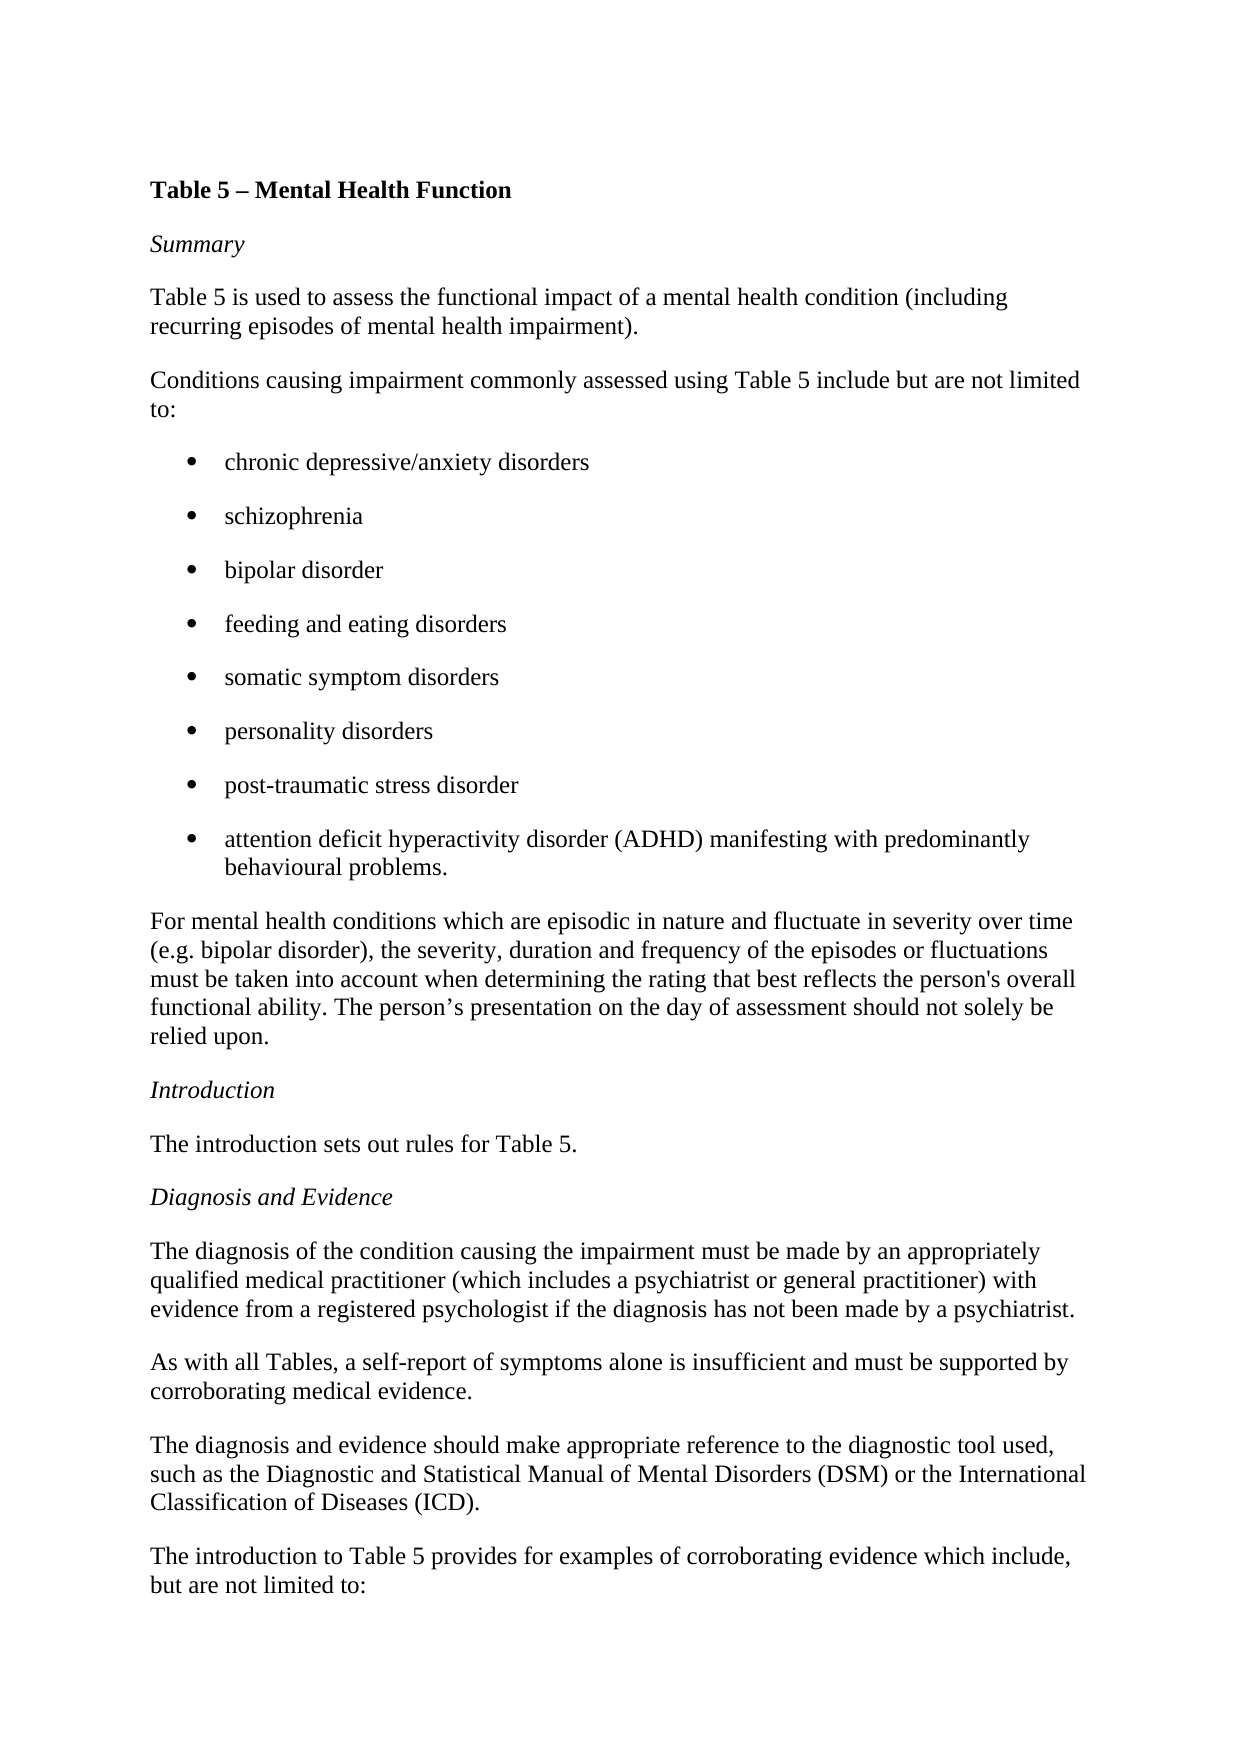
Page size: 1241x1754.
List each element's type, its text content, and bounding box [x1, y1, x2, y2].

list somatic symptom disorders [187, 662, 1090, 691]
text Table 5 is used to assess the functional impact of a mental health condition (including recurring episodes of mental health impairment). [150, 282, 1090, 340]
list feeding and eating disorders [187, 609, 1090, 637]
text Table 5 – Mental Health Function [150, 175, 1090, 204]
text The diagnosis and evidence should make appropriate reference to the diagnostic tool used, such as the Diagnostic and Statistical Manual of Mental Disorders (DSM) or the International Classification of Diseases (ICD). [150, 1430, 1090, 1516]
list personality disorders [187, 716, 1090, 745]
list attention deficit hyperactivity disorder (ADHD) manifesting with predominantly behavioural problems. [187, 824, 1090, 881]
text Diagnosis and Evidence [150, 1182, 1090, 1211]
list schizophrenia [187, 501, 1090, 530]
list chronic depressive/anxiety disorders [187, 447, 1090, 476]
text As with all Tables, a self-report of symptoms alone is insufficient and must be supported by corroborating medical evidence. [150, 1347, 1090, 1405]
text Introduction [150, 1075, 1090, 1104]
text The introduction to Table 5 provides for examples of corroborating evidence which include, but are not limited to: [150, 1541, 1090, 1599]
text Conditions causing impairment commonly assessed using Table 5 include but are not limited to: [150, 365, 1090, 422]
text Summary [150, 229, 1090, 257]
text The diagnosis of the condition causing the impairment must be made by an appropriately qualified medical practitioner (which includes a psychiatrist or general practitioner) with evidence from a registered psychologist if the diagnosis has not been made by a psychiatrist. [150, 1236, 1090, 1322]
text For mental health conditions which are episodic in nature and fluctuate in severity over time (e.g. bipolar disorder), the severity, duration and frequency of the episodes or fluctuations must be taken into account when determining the rating that best reflects the person's overall functional ability. The person’s presentation on the day of assessment should not solely be relied upon. [150, 906, 1090, 1050]
list bipolar disorder [187, 555, 1090, 584]
text The introduction sets out rules for Table 5. [150, 1129, 1090, 1157]
list post-traumatic stress disorder [187, 770, 1090, 799]
